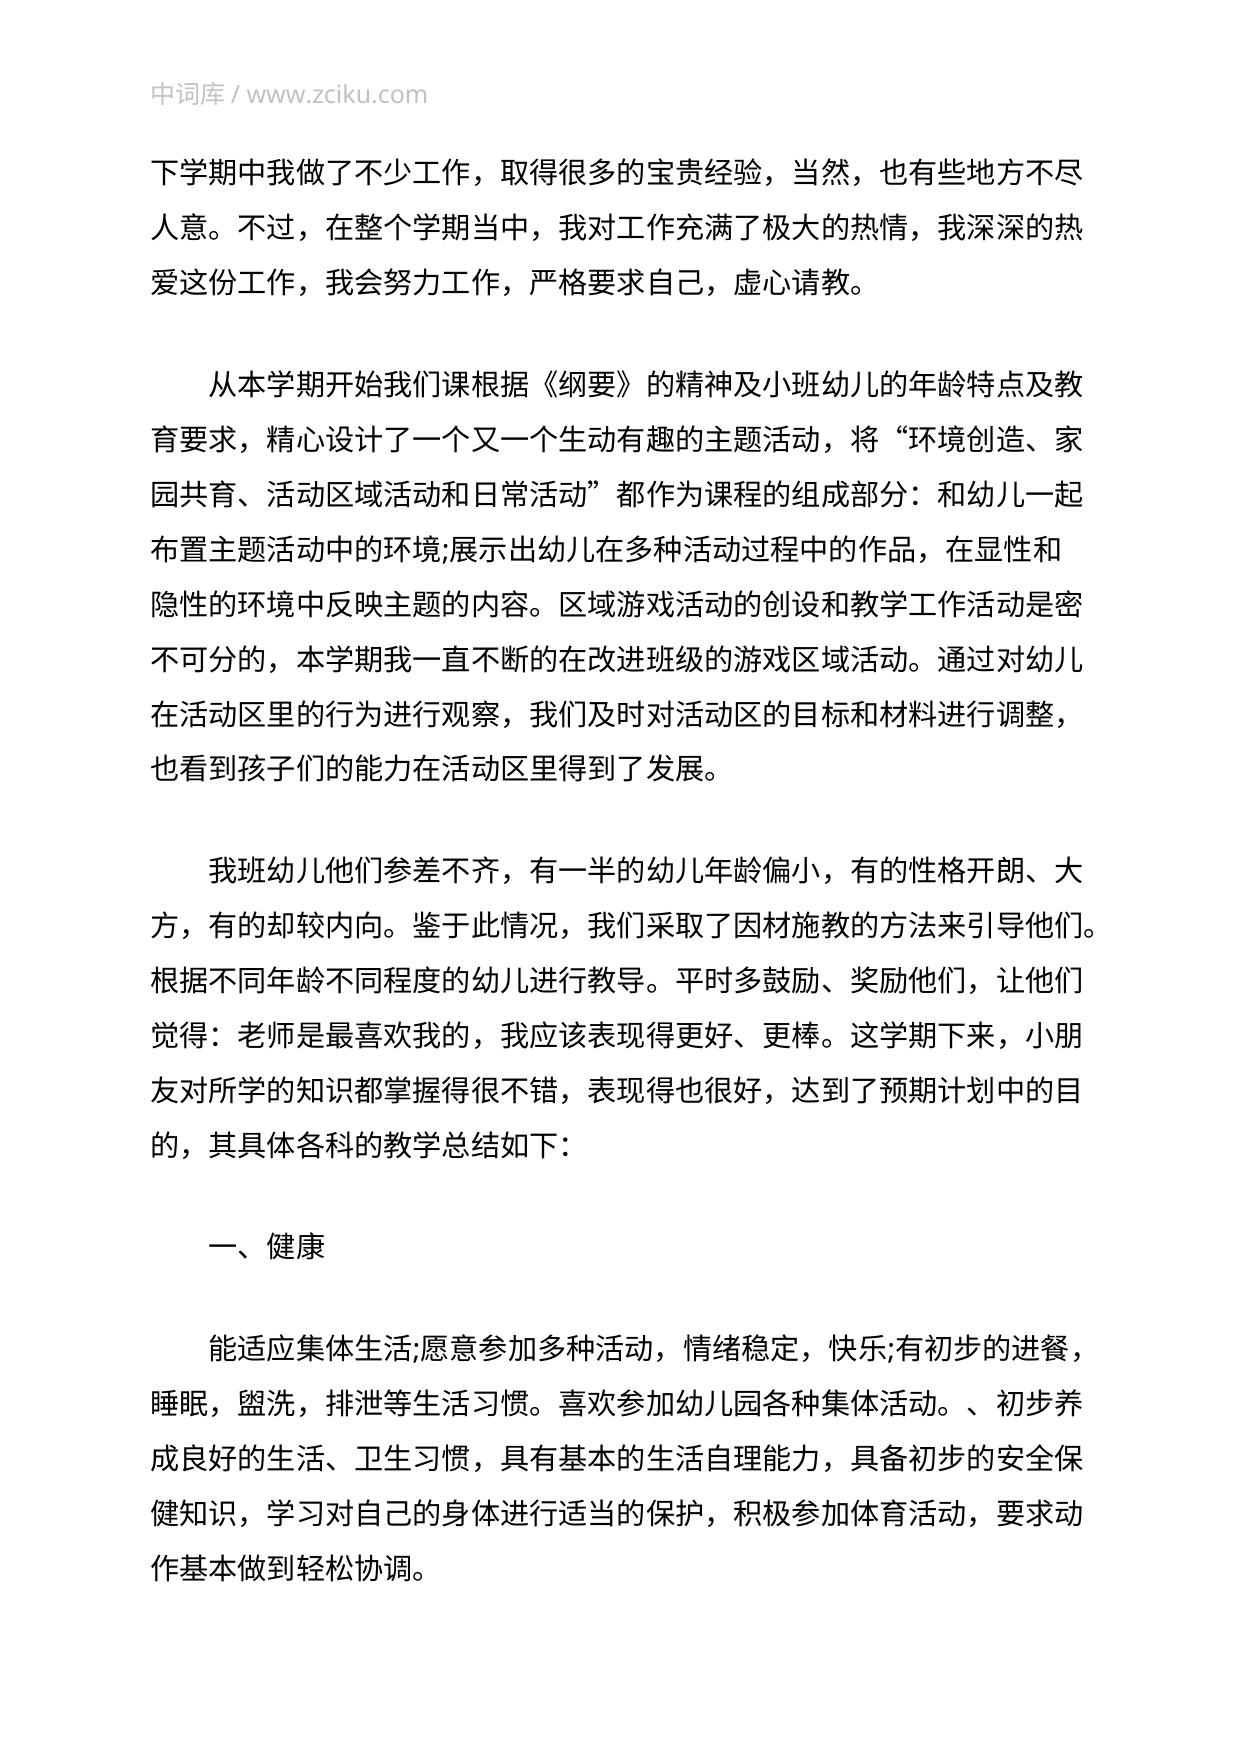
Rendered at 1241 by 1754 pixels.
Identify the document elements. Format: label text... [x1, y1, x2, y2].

text 从本学期开始我们课根据《纲要》的精神及小班幼儿的年龄特点及教育要求，精心设计了一个又一个生动有趣的主题活动，将“环境创造、家园共育、活动区域活动和日常活动”都作为课程的组成部分：和幼儿一起布置主题活动中的环境;展示出幼儿在多种活动过程中的作品，在显性和隐性的环境中反映主题的内容。区域游戏活动的创设和教学工作活动是密不可分的，本学期我一直不断的在改进班级的游戏区域活动。通过对幼儿在活动区里的行为进行观察，我们及时对活动区的目标和材料进行调整，也看到孩子们的能力在活动区里得到了发展。 [150, 362, 1090, 788]
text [150, 150, 1090, 302]
text 我班幼儿他们参差不齐，有一半的幼儿年龄偏小，有的性格开朗、大方，有的却较内向。鉴于此情况，我们采取了因材施教的方法来引导他们。根据不同年龄不同程度的幼儿进行教导。平时多鼓励、奖励他们，让他们觉得：老师是最喜欢我的，我应该表现得更好、更棒。这学期下来，小朋友对所学的知识都掌握得很不错，表现得也很好，达到了预期计划中的目的，其具体各科的教学总结如下： [150, 848, 1090, 1164]
text 一、健康 [150, 1224, 1090, 1266]
text 能适应集体生活;愿意参加多种活动，情绪稳定，快乐;有初步的进餐，睡眠，盥洗，排泄等生活习惯。喜欢参加幼儿园各种集体活动。、初步养成良好的生活、卫生习惯，具有基本的生活自理能力，具备初步的安全保健知识，学习对自己的身体进行适当的保护，积极参加体育活动，要求动作基本做到轻松协调。 [150, 1326, 1090, 1588]
